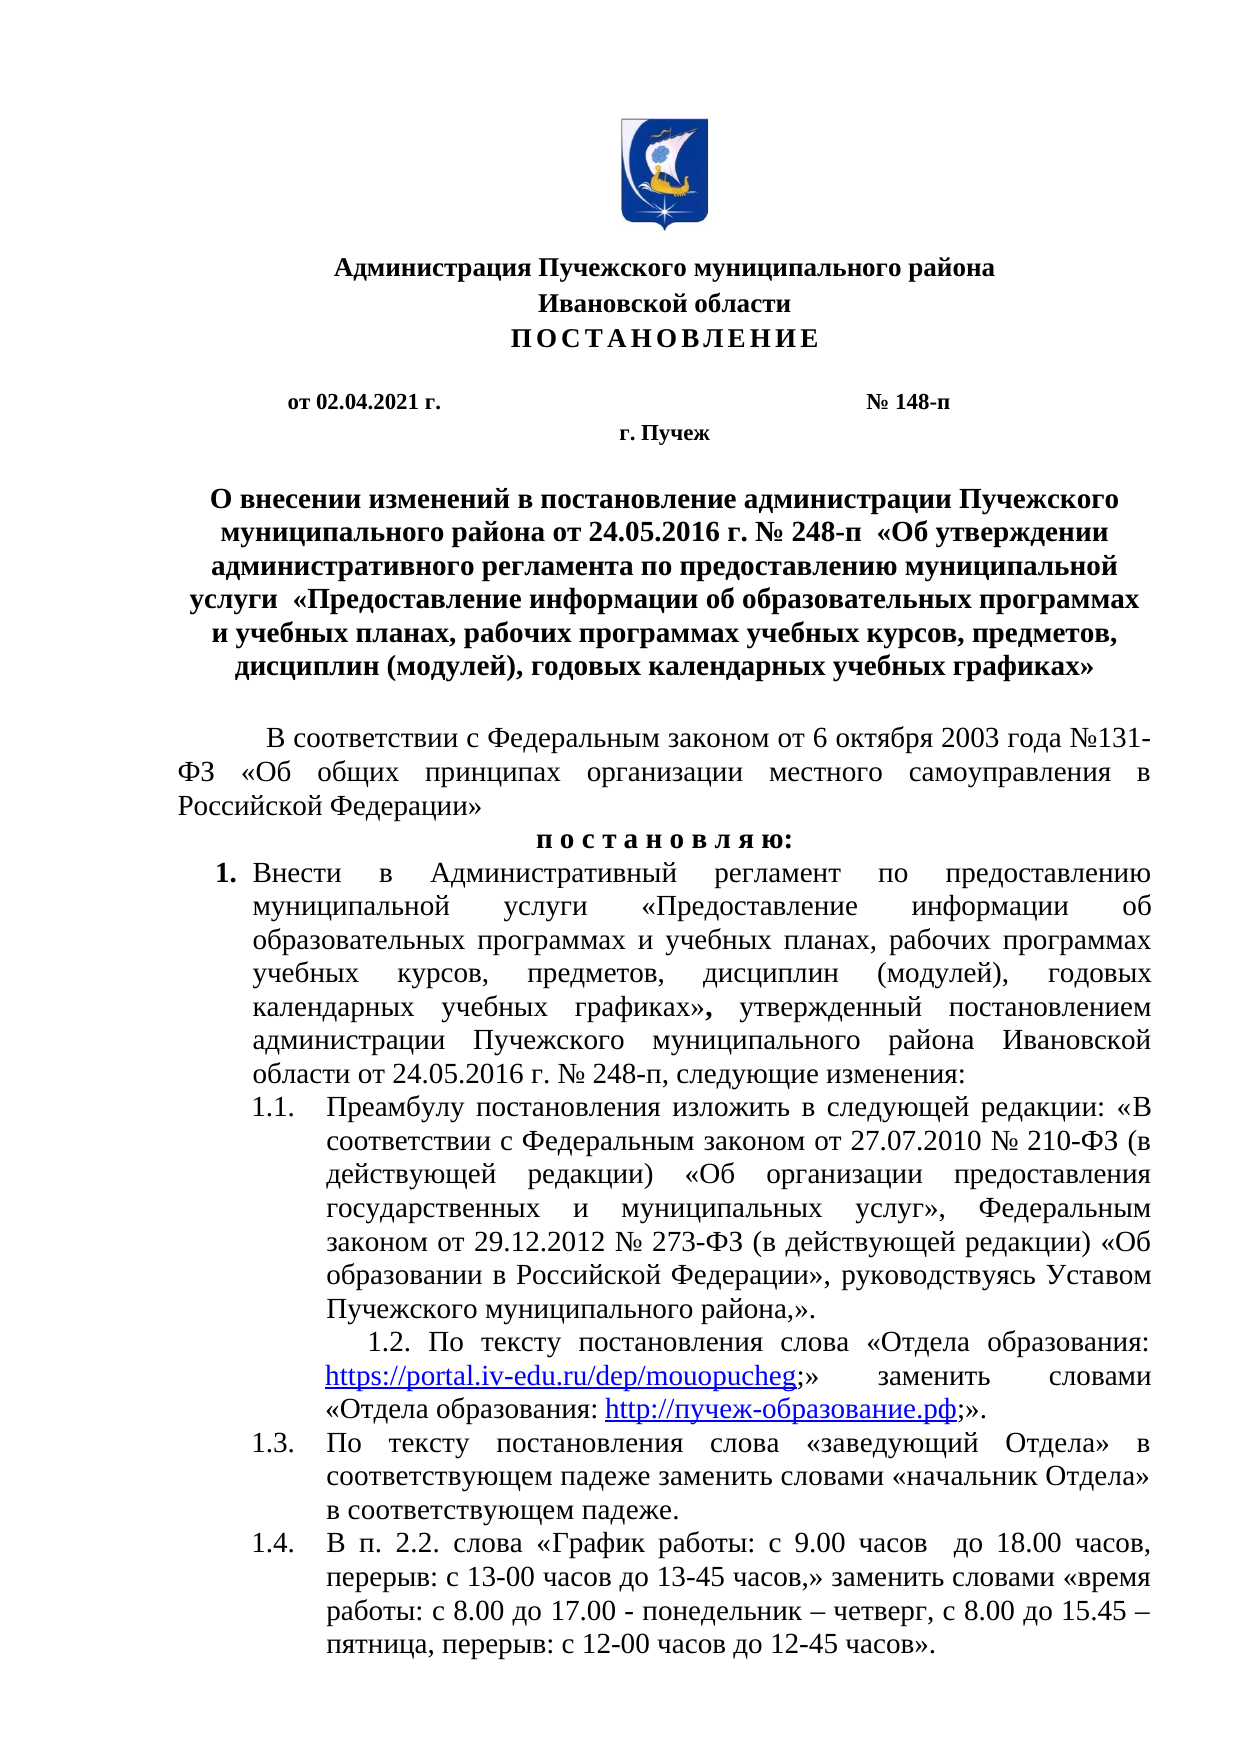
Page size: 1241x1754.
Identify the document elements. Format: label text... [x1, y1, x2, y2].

table_header [177, 118, 1152, 251]
list По тексту постановления слова «заведующий Отдела» в соответствующем падеже заменить словами «начальник Отдела» в соответствующем падеже. [251, 1425, 1152, 1526]
text О внесении изменений в постановление администрации Пучежского муниципального района от 24.05.2016 г. № 248-п «Об утверждении административного регламента по предоставлению муниципальной услуги «Предоставление информации об образовательных программах и учебных планах, рабочих программах учебных курсов, предметов, дисциплин (модулей), годовых календарных учебных графиках» [177, 481, 1152, 682]
table_cell г. Пучеж [177, 419, 1152, 449]
list Внести в Административный регламент по предоставлению муниципальной услуги «Предоставление информации об образовательных программах и учебных планах, рабочих программах учебных курсов, предметов, дисциплин (модулей), годовых календарных учебных графиках», утвержденный постановлением администрации Пучежского муниципального района Ивановской области от 24.05.2016 г. № 248-п, следующие изменения: [215, 855, 1152, 1089]
text В соответствии с Федеральным законом от 6 октября 2003 года №131-ФЗ «Об общих принципах организации местного самоуправления в Российской Федерации» [177, 721, 1152, 821]
table_cell Администрация Пучежского муниципального района Ивановской области ПОСТАНОВЛЕНИЕ [177, 251, 1152, 388]
list Преамбулу постановления изложить в следующей редакции: «В соответствии с Федеральным законом от 27.07.2010 № 210-ФЗ (в действующей редакции) «Об организации предоставления государственных и муниципальных услуг», Федеральным законом от 29.12.2012 № 273-ФЗ (в действующей редакции) «Об образовании в Российской Федерации», руководствуясь Уставом Пучежского муниципального района,». [251, 1089, 1152, 1324]
table_cell от 02.04.2021 г. [177, 389, 664, 419]
text п о с т а н о в л я ю: [177, 821, 1152, 855]
table_cell № 148-п [665, 389, 1152, 419]
text 1.2. По тексту постановления слова «Отдела образования: https://portal.iv-edu.ru/dep/mouopucheg;» заменить словами «Отдела образования: http://пучеж-образование.рф;». [177, 1324, 1152, 1425]
list В п. 2.2. слова «График работы: с 9.00 часов до 18.00 часов, перерыв: с 13-00 часов до 13-45 часов,» заменить словами «время работы: с 8.00 до 17.00 - понедельник – четверг, с 8.00 до 15.45 – пятница, перерыв: с 12-00 часов до 12-45 часов». [251, 1526, 1152, 1660]
picture [620, 118, 709, 231]
